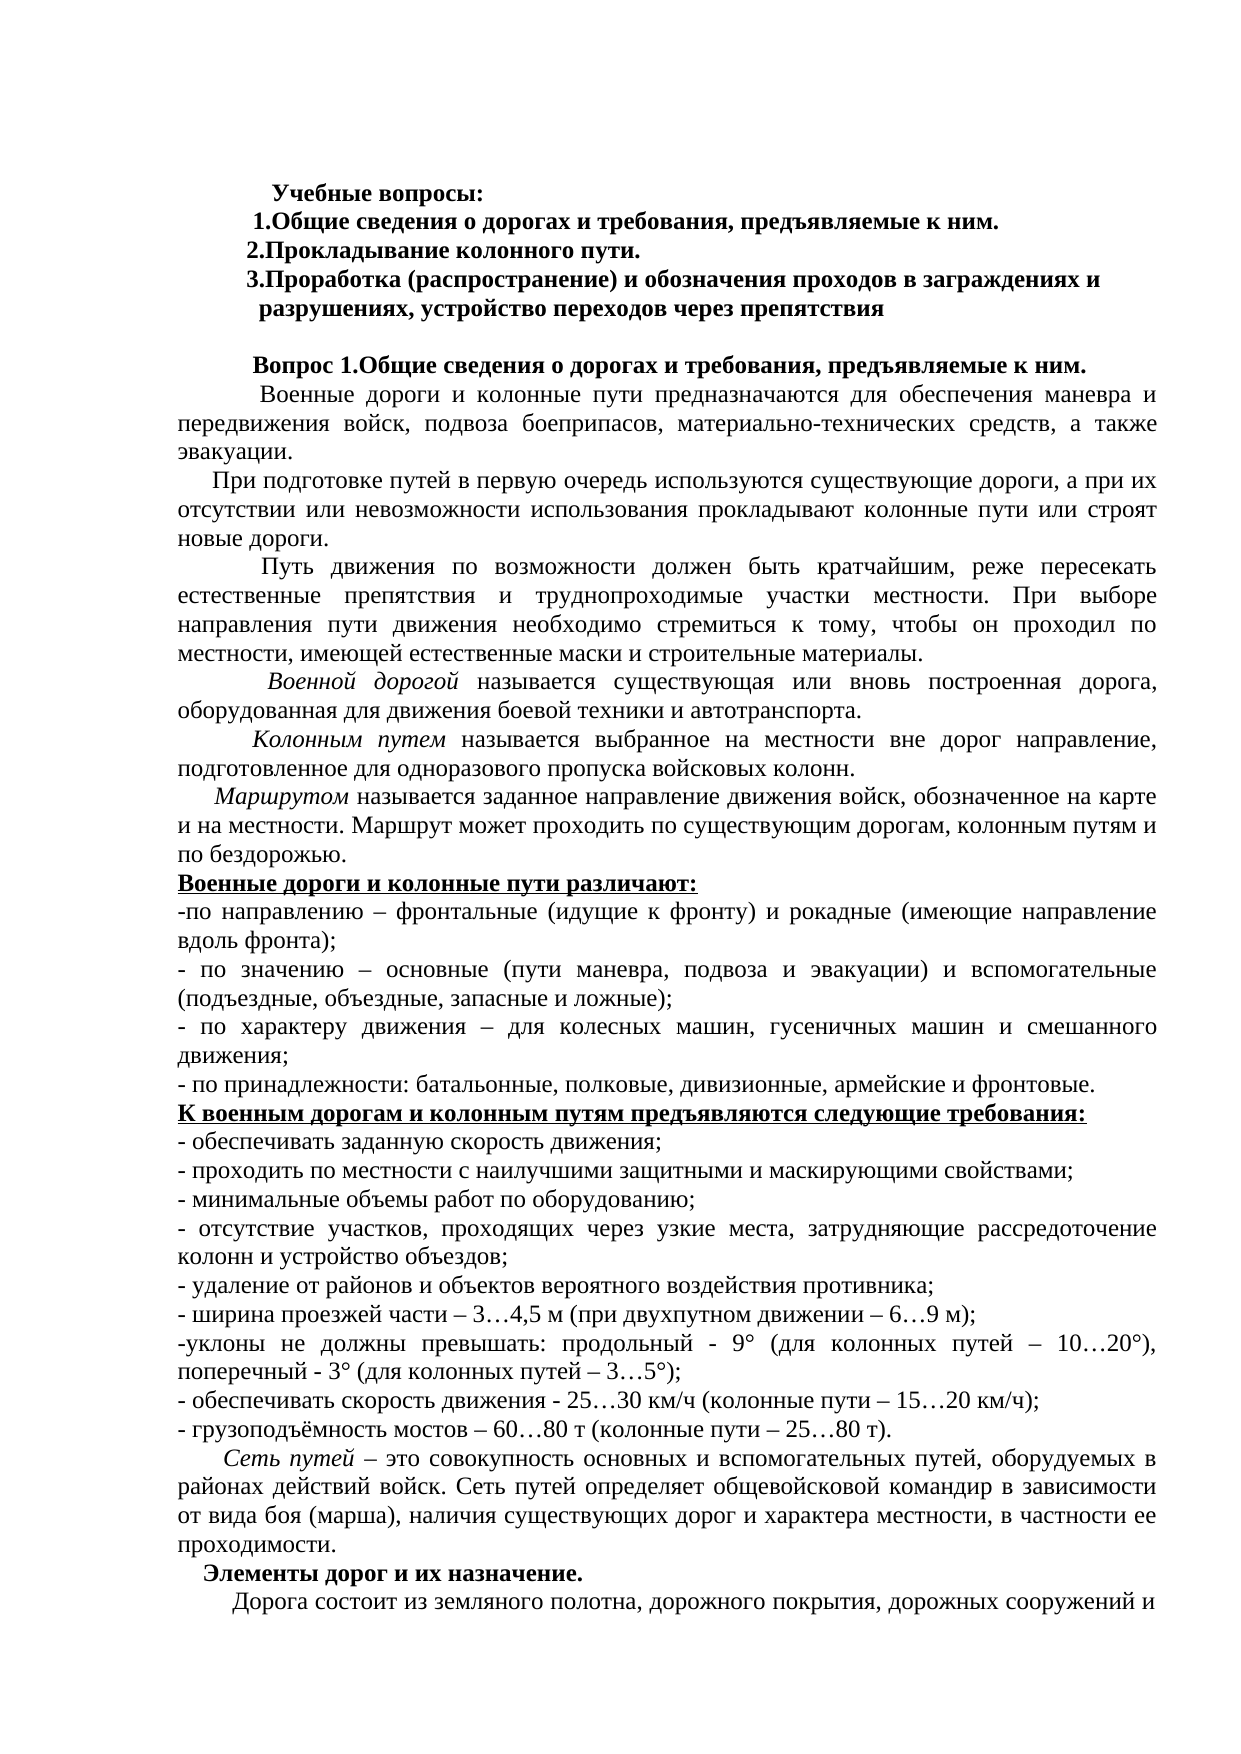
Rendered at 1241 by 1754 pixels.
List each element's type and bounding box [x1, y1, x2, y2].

table_header [176, 118, 1159, 1617]
